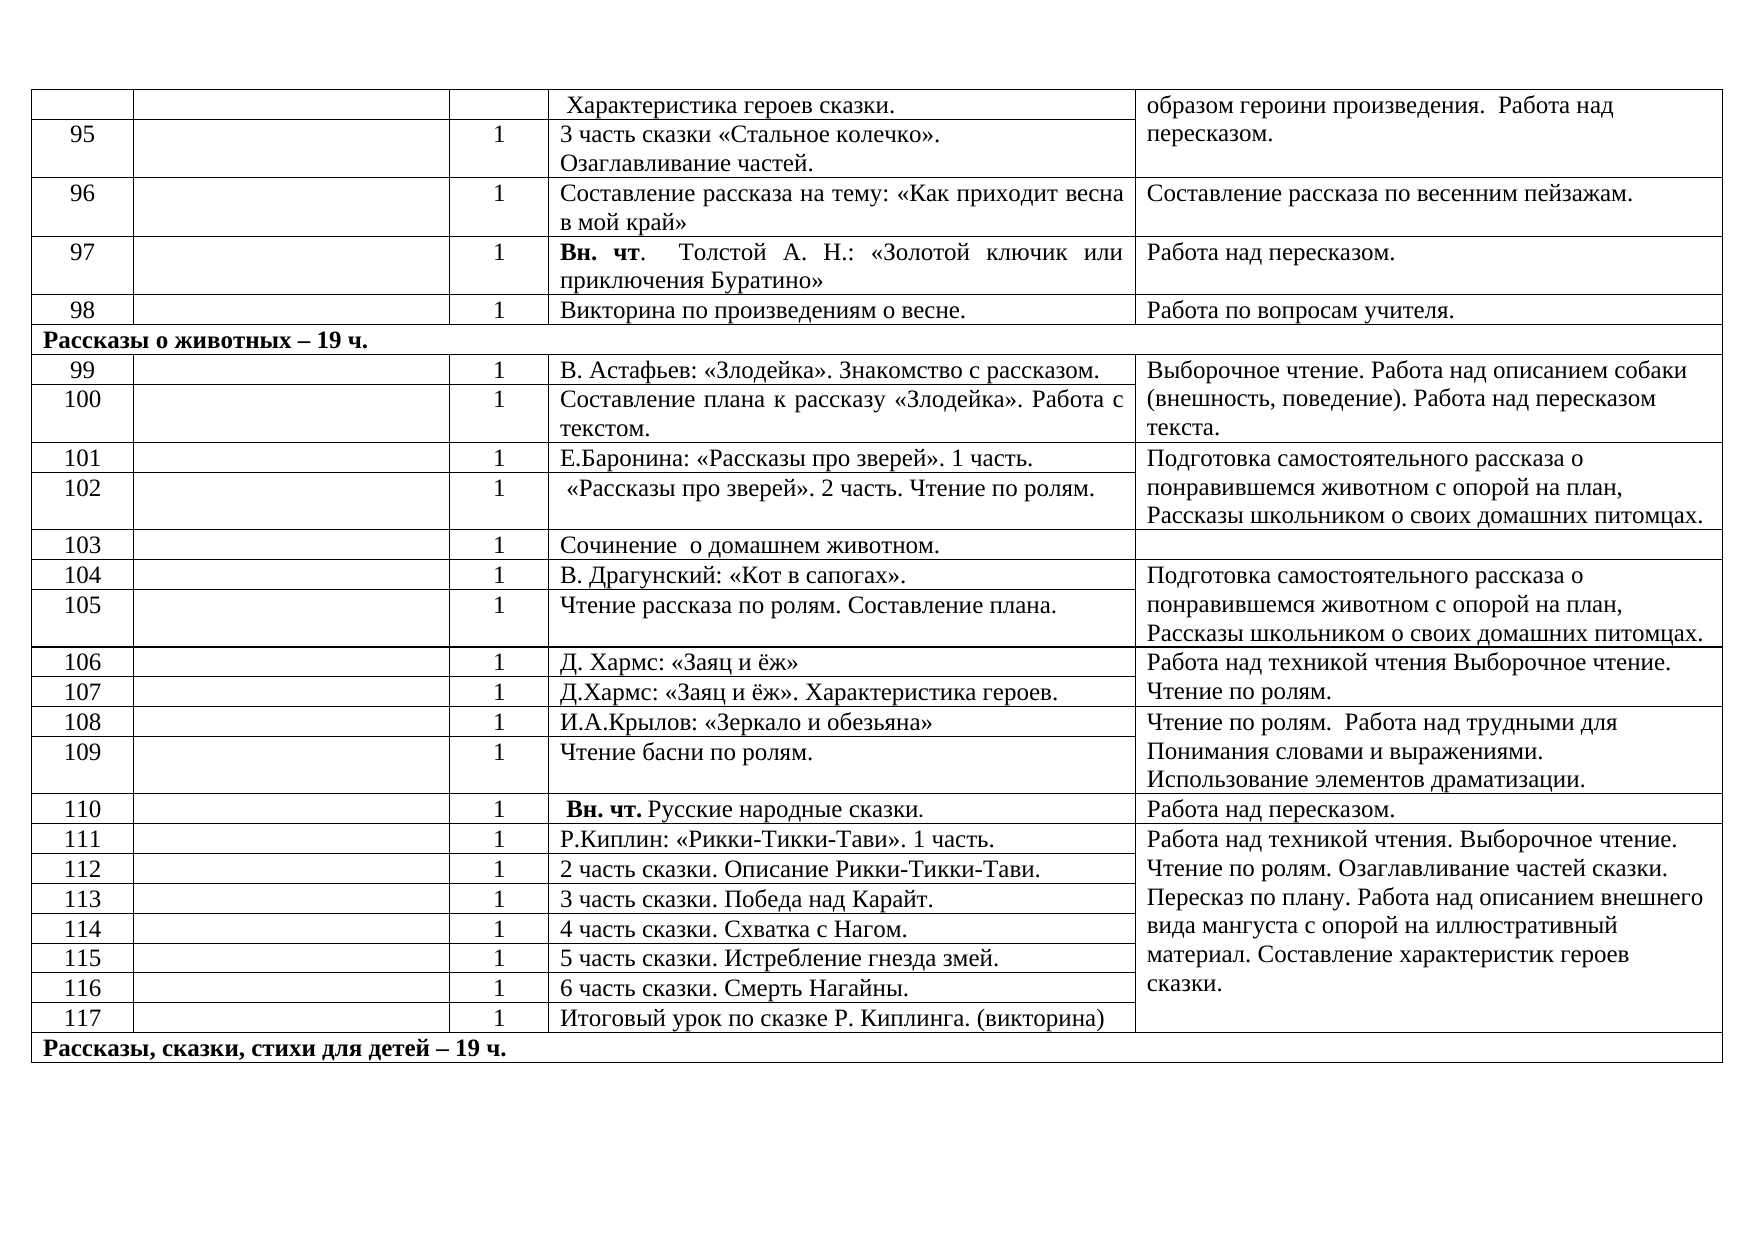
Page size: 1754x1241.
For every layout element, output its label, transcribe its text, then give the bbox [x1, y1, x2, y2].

table_cell 6 часть сказки. Смерть Нагайны. [549, 973, 1135, 1002]
table_cell [134, 944, 449, 972]
table_cell [134, 385, 449, 442]
table_cell Рассказы, сказки, стихи для детей – 19 ч. [32, 1033, 1722, 1062]
table_cell [134, 473, 449, 529]
table_cell 1 [450, 473, 548, 529]
table_cell 3 часть сказки. Победа над Карайт. [549, 884, 1135, 913]
table_cell [134, 530, 449, 559]
table_cell 5 часть сказки. Истребление гнезда змей. [549, 944, 1135, 972]
table_cell Чтение рассказа по ролям. Составление плана. [549, 590, 1135, 646]
table_cell 100 [32, 385, 133, 442]
table_cell [134, 737, 449, 793]
table_cell Д.Хармс: «Заяц и ёж». Характеристика героев. [549, 677, 1135, 706]
table_cell Е.Баронина: «Рассказы про зверей». 1 часть. [549, 443, 1135, 472]
table_cell Работа над пересказом. [1136, 237, 1722, 294]
table_cell Сочинение о домашнем животном. [549, 530, 1135, 559]
table_cell Подготовка самостоятельного pacсказа о понравившемся животном с опорой на план, Рассказы школьником о своих домашних питомцах. [1136, 443, 1722, 529]
table_cell 107 [32, 677, 133, 706]
table_cell 4 часть сказки. Схватка с Нагом. [549, 914, 1135, 942]
table_cell 101 [32, 443, 133, 472]
table_cell [134, 443, 449, 472]
table_cell [1136, 530, 1722, 559]
table_cell Работа по вопросам учителя. [1136, 295, 1722, 324]
table_cell [134, 178, 449, 236]
table_cell 109 [32, 737, 133, 793]
table_cell 2 часть сказки. Описание Рикки-Тикки-Тави. [549, 854, 1135, 883]
table_cell [134, 794, 449, 823]
table_cell Составление рассказа на тему: «Как приходит весна в мой край» [549, 178, 1135, 236]
table_cell 108 [32, 707, 133, 736]
table_cell 95 [32, 120, 133, 177]
table_cell 98 [32, 295, 133, 324]
table_cell 1 [450, 355, 548, 383]
table_cell 1 [450, 443, 548, 472]
table_cell [134, 295, 449, 324]
table_cell [134, 237, 449, 294]
table_cell [134, 355, 449, 383]
table_cell 111 [32, 824, 133, 853]
table_cell Подготовка самостоятельного pacсказа о понравившемся животном с опорой на план, Рассказы школьником о своих домашних питомцах. [1136, 560, 1722, 646]
table_cell 1 [450, 178, 548, 236]
table_cell 116 [32, 973, 133, 1002]
table_cell Чтение по ролям. Работа над трудными для Понимания словами и выражениями. Использование элементов драматизации. [1136, 707, 1722, 793]
table_cell [134, 914, 449, 942]
table_cell Итоговый урок по сказке Р. Киплинга. (викторина) [549, 1003, 1135, 1032]
table_cell 105 [32, 590, 133, 646]
table_cell Чтение басни по ролям. [549, 737, 1135, 793]
table_cell 1 [450, 90, 548, 118]
table_cell 115 [32, 944, 133, 972]
table_cell 1 [450, 295, 548, 324]
table_cell 1 [450, 677, 548, 706]
table_cell 1 [450, 560, 548, 589]
table_cell Вн. чт. Толстой А. Н.: «Золотой ключик или приключения Буратино» [549, 237, 1135, 294]
table_cell [134, 1003, 449, 1032]
table_cell [134, 707, 449, 736]
table_cell [134, 677, 449, 706]
table_cell 1 [450, 854, 548, 883]
table_cell 1 [450, 973, 548, 1002]
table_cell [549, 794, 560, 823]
table_cell Викторина по произведениям о весне. [549, 295, 1135, 324]
table_cell 1 [450, 914, 548, 942]
table_cell 103 [32, 530, 133, 559]
table_cell 99 [32, 355, 133, 383]
table_cell 1 [450, 237, 548, 294]
table_cell [134, 560, 449, 589]
table_cell Составление плана к рассказу «Злодейка». Работа с текстом. [549, 385, 1135, 442]
table_cell 3 часть сказки «Стальное колечко». Озаглавливание частей. [549, 120, 1135, 177]
table_cell «Рассказы про зверей». 2 часть. Чтение по ролям. [549, 473, 1135, 529]
table_cell 106 [32, 648, 133, 676]
table_cell 112 [32, 854, 133, 883]
table_cell Д. Хармс: «Заяц и ёж» [549, 648, 1135, 676]
table_cell [134, 824, 449, 853]
table_cell 104 [32, 560, 133, 589]
table_cell 1 [450, 590, 548, 646]
table_cell 96 [32, 178, 133, 236]
table_cell Работа над техникой чтения Выборочное чтение. Чтение по ролям. [1136, 648, 1722, 706]
table_cell [134, 973, 449, 1002]
table_cell 1 [450, 530, 548, 559]
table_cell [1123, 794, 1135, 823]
table_cell 94 [32, 90, 133, 118]
table_cell В. Астафьев: «Злодейка». Знакомство с рассказом. [549, 355, 1135, 383]
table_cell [549, 90, 1135, 118]
table_cell [134, 854, 449, 883]
table_cell 1 [450, 737, 548, 793]
table_cell 1 [450, 385, 548, 442]
table_cell Р.Киплин: «Рикки-Тикки-Тави». 1 часть. [549, 824, 1135, 853]
table_cell 1 [450, 794, 548, 823]
table_cell И.А.Крылов: «Зеркало и обезьяна» [549, 707, 1135, 736]
table_cell Работа над пересказом. [1136, 794, 1722, 823]
table_cell 110 [32, 794, 133, 823]
table_cell 1 [450, 1003, 548, 1032]
table_cell Выборочное чтение. Работа над описанием собаки (внешность, поведение). Работа над пересказом текста. [1136, 355, 1722, 442]
table_cell 114 [32, 914, 133, 942]
table_cell Рассказы о животных – 19 ч. [32, 325, 1722, 354]
table_cell В. Драгунский: «Кот в сапогах». [549, 560, 1135, 589]
table_cell Составление рассказа по весенним пейзажам. [1136, 178, 1722, 236]
table_cell 1 [450, 648, 548, 676]
table_cell [134, 648, 449, 676]
table_cell 117 [32, 1003, 133, 1032]
table_cell Работа над техникой чтения. Выборочное чтение. Чтение по ролям. Озаглавливание частей сказки. Пересказ по плану. Работа над описанием внешнего вида мангуста с опорой на иллюстративный материал. Составление характеристик героев сказки. [1136, 824, 1722, 1032]
table_cell 113 [32, 884, 133, 913]
table_cell 1 [450, 944, 548, 972]
table_cell 1 [450, 824, 548, 853]
table_cell [134, 120, 449, 177]
table_cell 97 [32, 237, 133, 294]
table_cell [134, 884, 449, 913]
table_cell 1 [450, 884, 548, 913]
table_cell 1 [450, 707, 548, 736]
table_cell [134, 90, 449, 118]
table_cell [134, 590, 449, 646]
table_cell 1 [450, 120, 548, 177]
table_cell 102 [32, 473, 133, 529]
